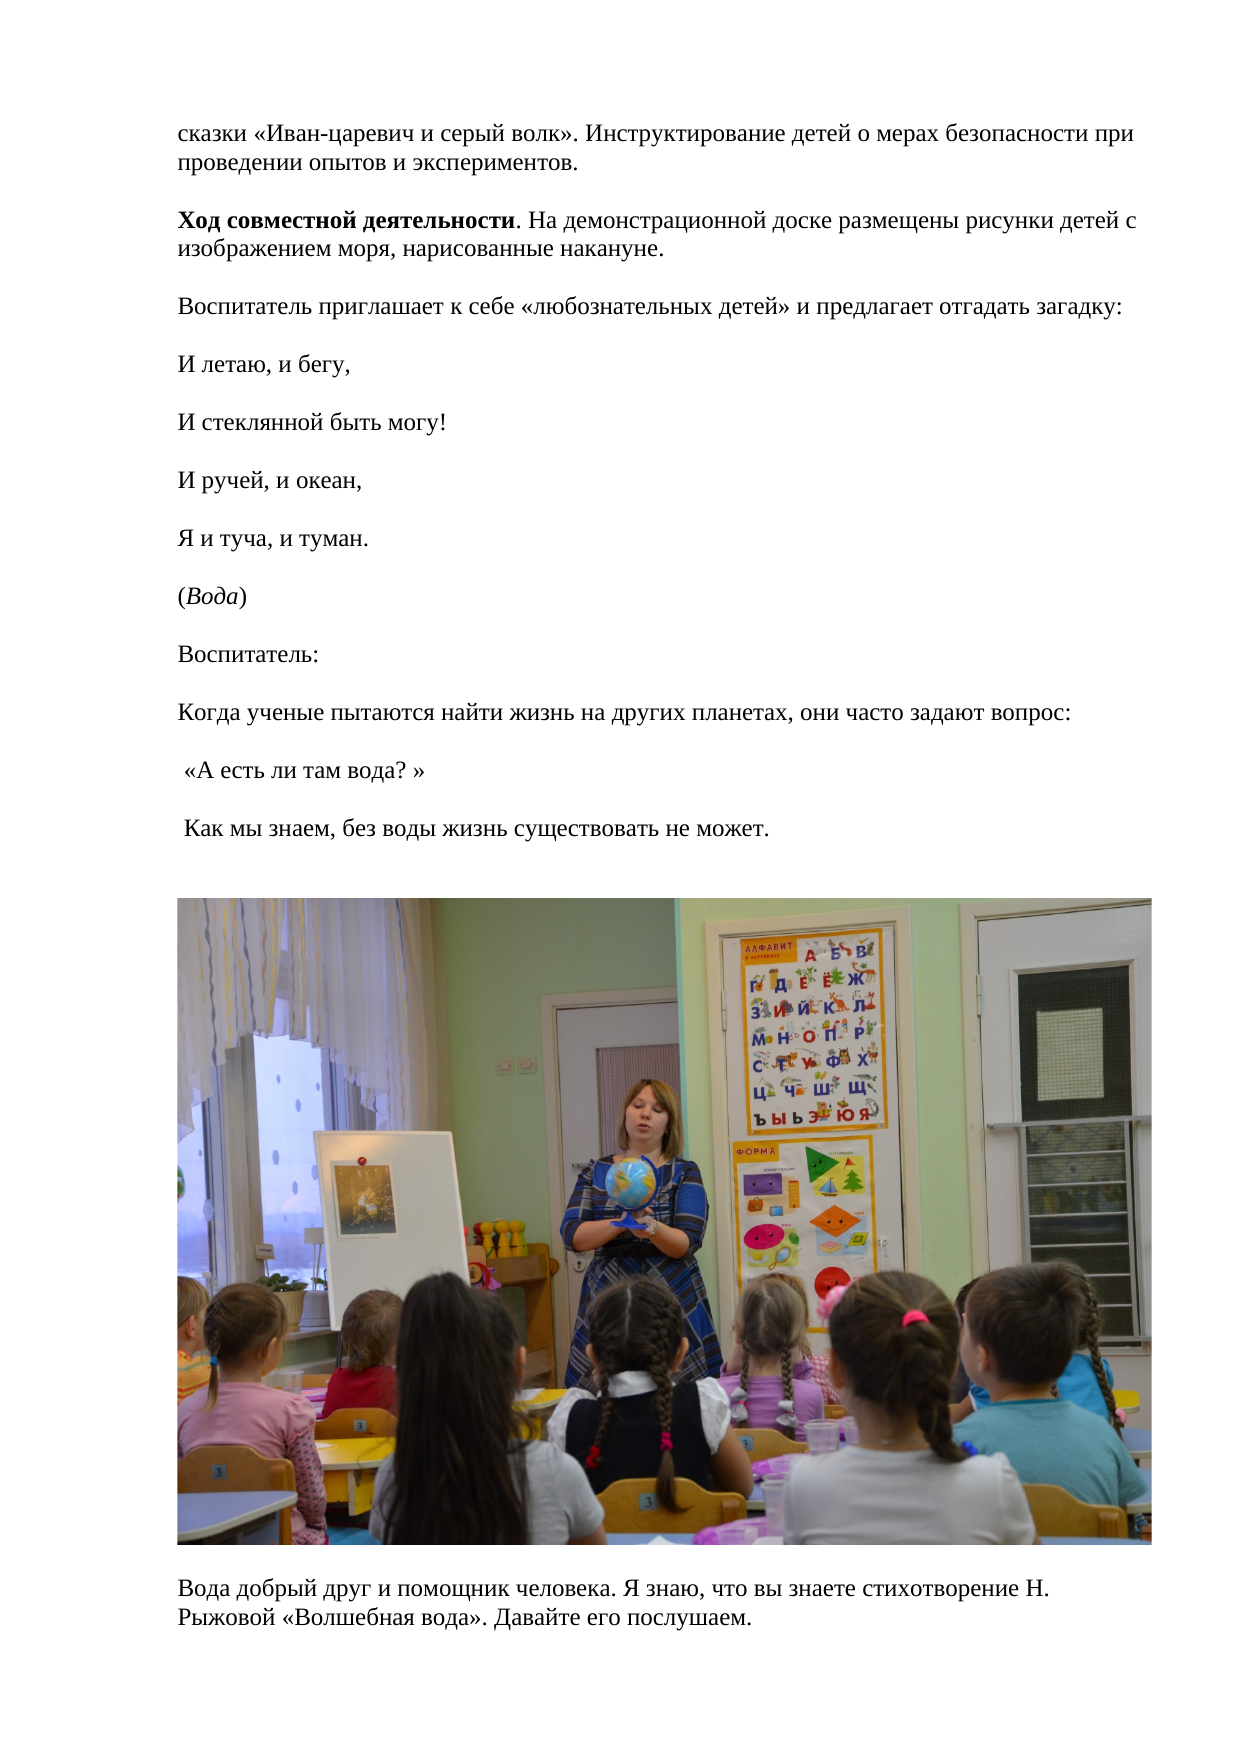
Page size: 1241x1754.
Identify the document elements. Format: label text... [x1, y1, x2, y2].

text (Вода) [177, 581, 1152, 610]
text Ход совместной деятельности. На демонстрационной доске размещены рисунки детей с изображением моря, нарисованные накануне. [177, 205, 1152, 262]
text Вода добрый друг и помощник человека. Я знаю, что вы знаете стихотворение Н. Рыжовой «Волшебная вода». Давайте его послушаем. [177, 1573, 1152, 1631]
text Когда ученые пытаются найти жизнь на других планетах, они часто задают вопрос: [177, 697, 1152, 726]
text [177, 118, 1152, 176]
text Воспитатель приглашает к себе «любознательных детей» и предлагает отгадать загадку: [177, 291, 1152, 320]
text «А есть ли там вода? » [177, 755, 1152, 783]
text Как мы знаем, без воды жизнь существовать не может. [177, 813, 1152, 841]
text Я и туча, и туман. [177, 523, 1152, 552]
picture [177, 898, 1152, 1545]
text Воспитатель: [177, 639, 1152, 668]
text И летаю, и бегу, [177, 349, 1152, 378]
text И стеклянной быть могу! [177, 407, 1152, 436]
text И ручей, и океан, [177, 465, 1152, 494]
